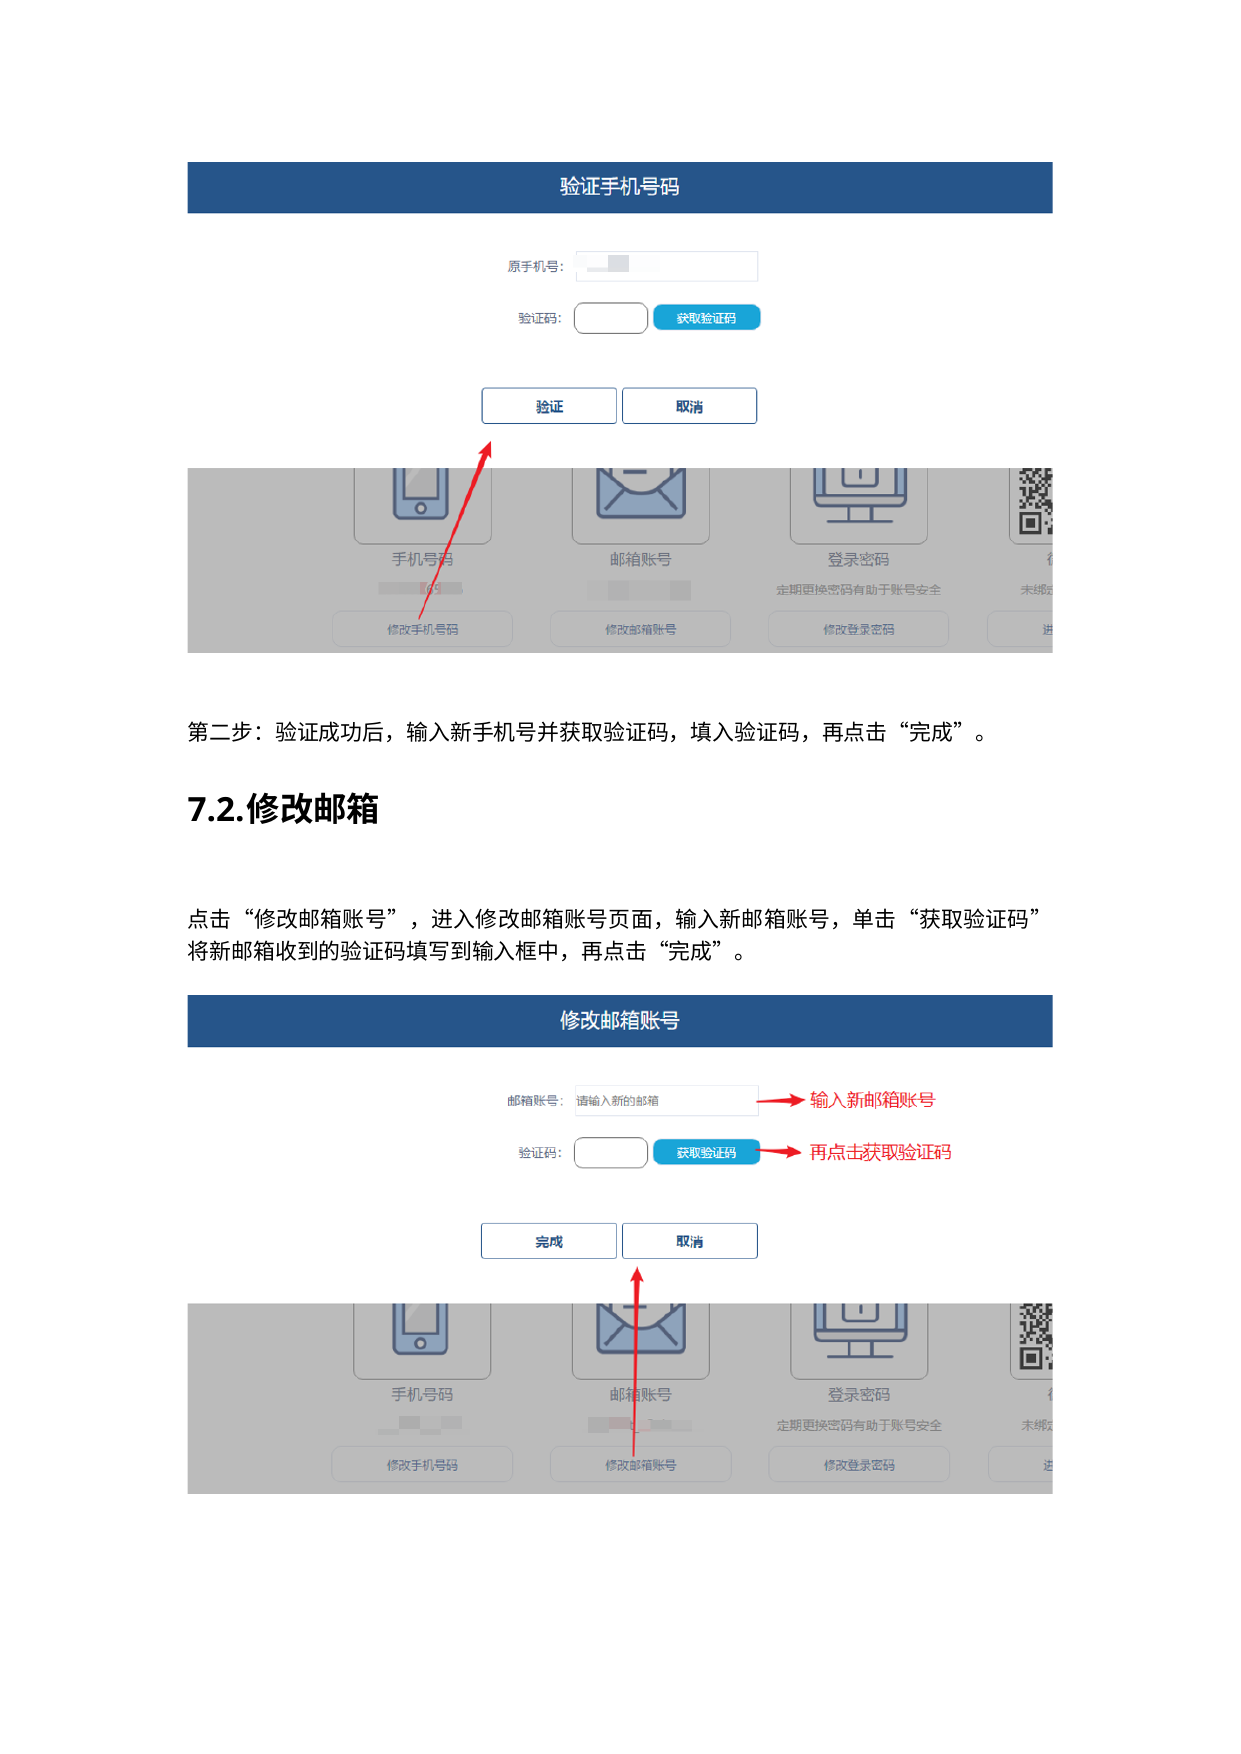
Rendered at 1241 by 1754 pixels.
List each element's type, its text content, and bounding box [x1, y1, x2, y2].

text 点击“修改邮箱账号”，进入修改邮箱账号页面，输入新邮箱账号，单击“获取验证码”，将新邮箱收到的验证码填写到输入框中，再点击“完成”。 [187, 901, 1053, 966]
text 第二步：验证成功后，输入新手机号并获取验证码，填入验证码，再点击“完成”。 [187, 714, 1053, 747]
subtitle 修改邮箱 [187, 774, 1053, 839]
picture [187, 995, 1053, 1494]
picture [187, 162, 1053, 653]
